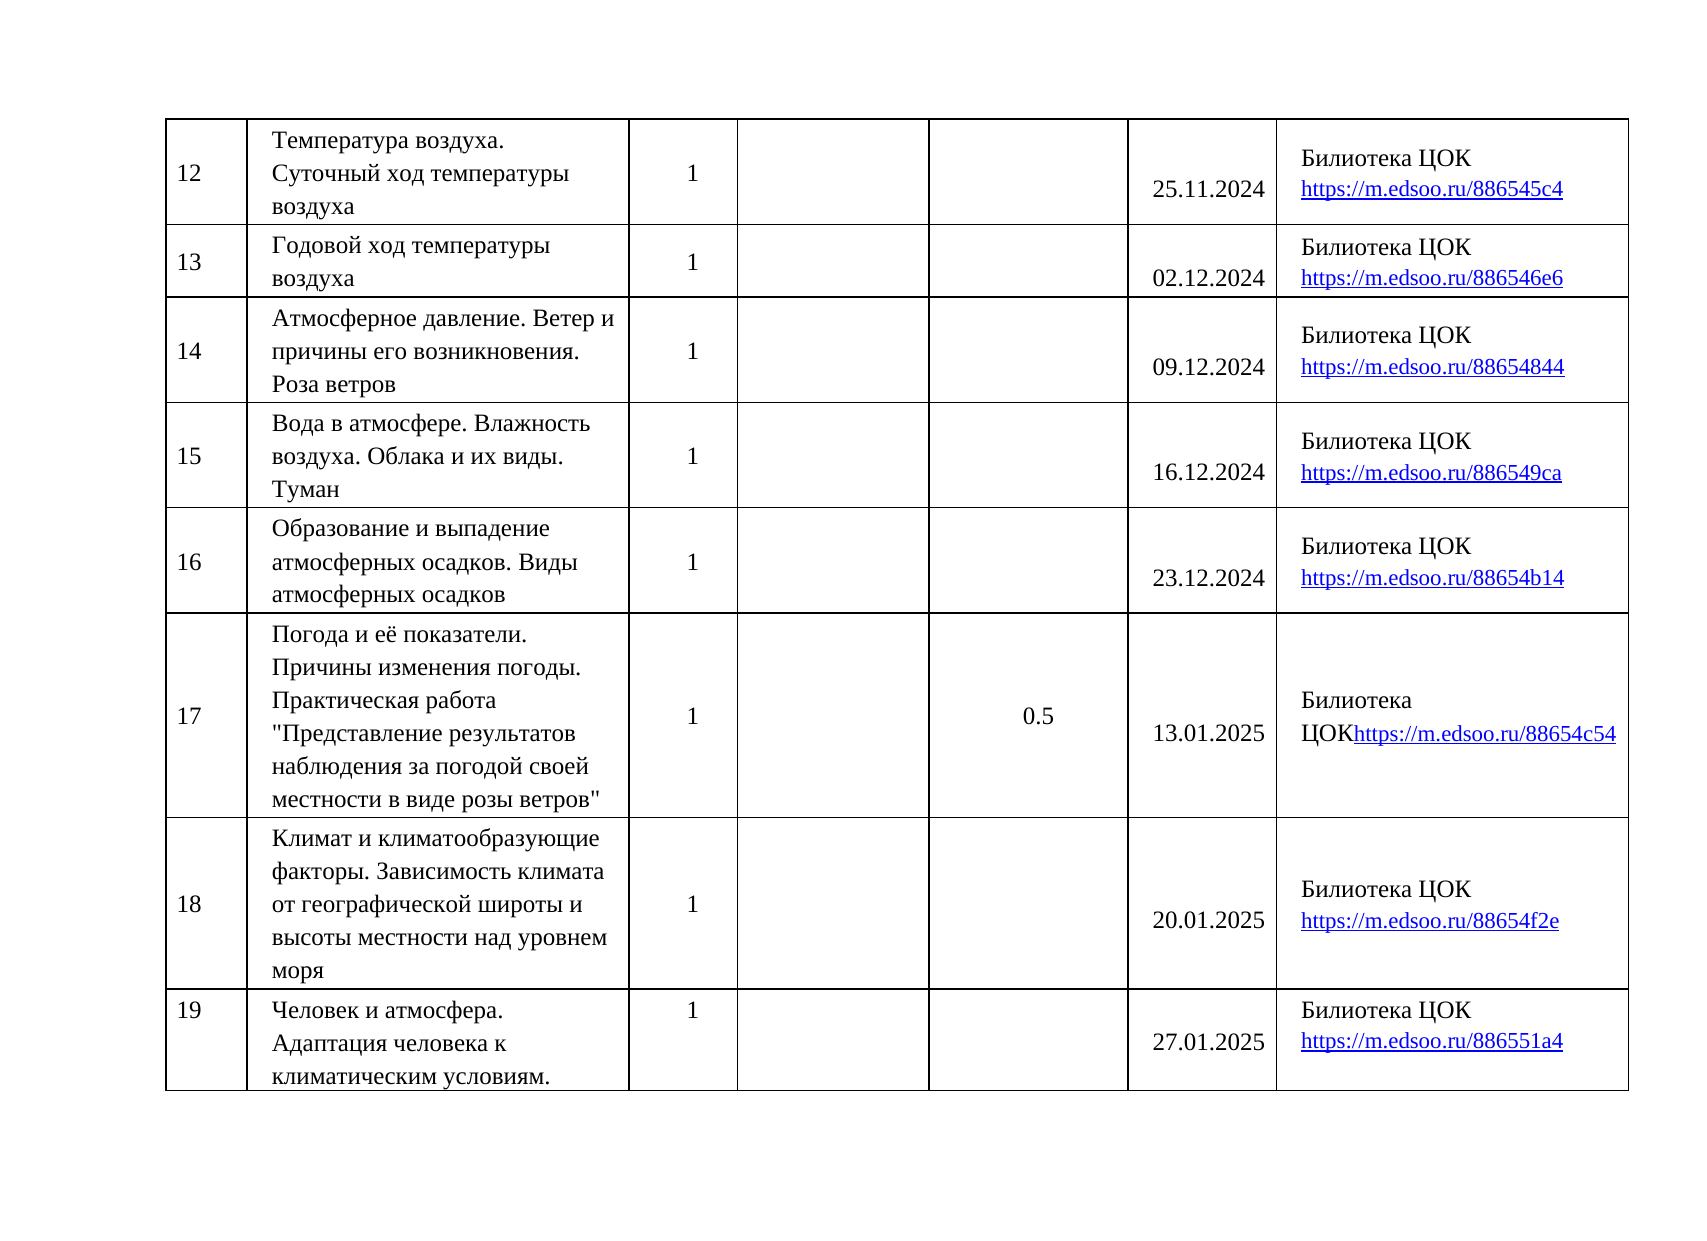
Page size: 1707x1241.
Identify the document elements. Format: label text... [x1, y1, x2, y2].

table_cell 27.01.2025 [1129, 990, 1276, 1090]
table_cell 0.5 [930, 614, 1127, 817]
table_cell Билиотека ЦОК https://m.edsoo.ru/886545c4 [1277, 120, 1628, 223]
table_cell 12 [167, 120, 246, 223]
table_cell Вода в атмосфере. Влажность воздуха. Облака и их виды. Туман [248, 403, 628, 507]
table_cell 13 [167, 225, 246, 296]
table_cell Температура воздуха. Суточный ход температуры воздуха [248, 120, 628, 223]
table_cell [738, 818, 928, 988]
table_cell [930, 508, 1127, 612]
table_cell 15 [167, 403, 246, 507]
table_cell 1 [630, 818, 737, 988]
table_cell 1 [630, 508, 737, 612]
table_cell Билиотека ЦОКhttps://m.edsoo.ru/88654c54 [1277, 614, 1628, 817]
table_cell [738, 225, 928, 296]
table_cell 02.12.2024 [1129, 225, 1276, 296]
table_cell 25.11.2024 [1129, 120, 1276, 223]
table_cell [930, 990, 1127, 1090]
table_cell Билиотека ЦОК https://m.edsoo.ru/886546e6 [1277, 225, 1628, 296]
table_cell [738, 120, 928, 223]
table_cell [738, 403, 928, 507]
table_cell 09.12.2024 [1129, 298, 1276, 401]
table_cell 13.01.2025 [1129, 614, 1276, 817]
table_cell [738, 508, 928, 612]
table_cell 16.12.2024 [1129, 403, 1276, 507]
table_cell Билиотека ЦОК https://m.edsoo.ru/886549ca [1277, 403, 1628, 507]
table_cell 20.01.2025 [1129, 818, 1276, 988]
table_cell [930, 120, 1127, 223]
table_cell Атмосферное давление. Ветер и причины его возникновения. Роза ветров [248, 298, 628, 401]
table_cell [1277, 990, 1628, 1090]
table_cell Образование и выпадение атмосферных осадков. Виды атмосферных осадков [248, 508, 628, 612]
table_cell [738, 614, 928, 817]
table_cell Климат и климатообразующие факторы. Зависимость климата от географической широты и высоты местности над уровнем моря [248, 818, 628, 988]
table_cell 18 [167, 818, 246, 988]
table_cell Билиотека ЦОК https://m.edsoo.ru/88654f2e [1277, 818, 1628, 988]
table_cell 1 [630, 403, 737, 507]
table_cell 1 [630, 298, 737, 401]
table_cell Погода и её показатели. Причины изменения погоды. Практическая работа "Представление результатов наблюдения за погодой своей местности в виде розы ветров" [248, 614, 628, 817]
table_cell 1 [630, 614, 737, 817]
table_cell 14 [167, 298, 246, 401]
table_cell [738, 298, 928, 401]
table_cell 16 [167, 508, 246, 612]
table_cell Билиотека ЦОК https://m.edsoo.ru/88654844 [1277, 298, 1628, 401]
table_cell 1 [630, 120, 737, 223]
table_cell 19 [167, 990, 246, 1090]
table_cell 1 [630, 225, 737, 296]
table_cell Годовой ход температуры воздуха [248, 225, 628, 296]
table_cell [930, 818, 1127, 988]
table_cell 23.12.2024 [1129, 508, 1276, 612]
table_cell 17 [167, 614, 246, 817]
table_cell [248, 990, 628, 1090]
table_cell 1 [630, 990, 737, 1090]
table_cell [738, 990, 928, 1090]
table_cell Билиотека ЦОК https://m.edsoo.ru/88654b14 [1277, 508, 1628, 612]
table_cell [930, 225, 1127, 296]
table_cell [930, 403, 1127, 507]
table_cell [930, 298, 1127, 401]
